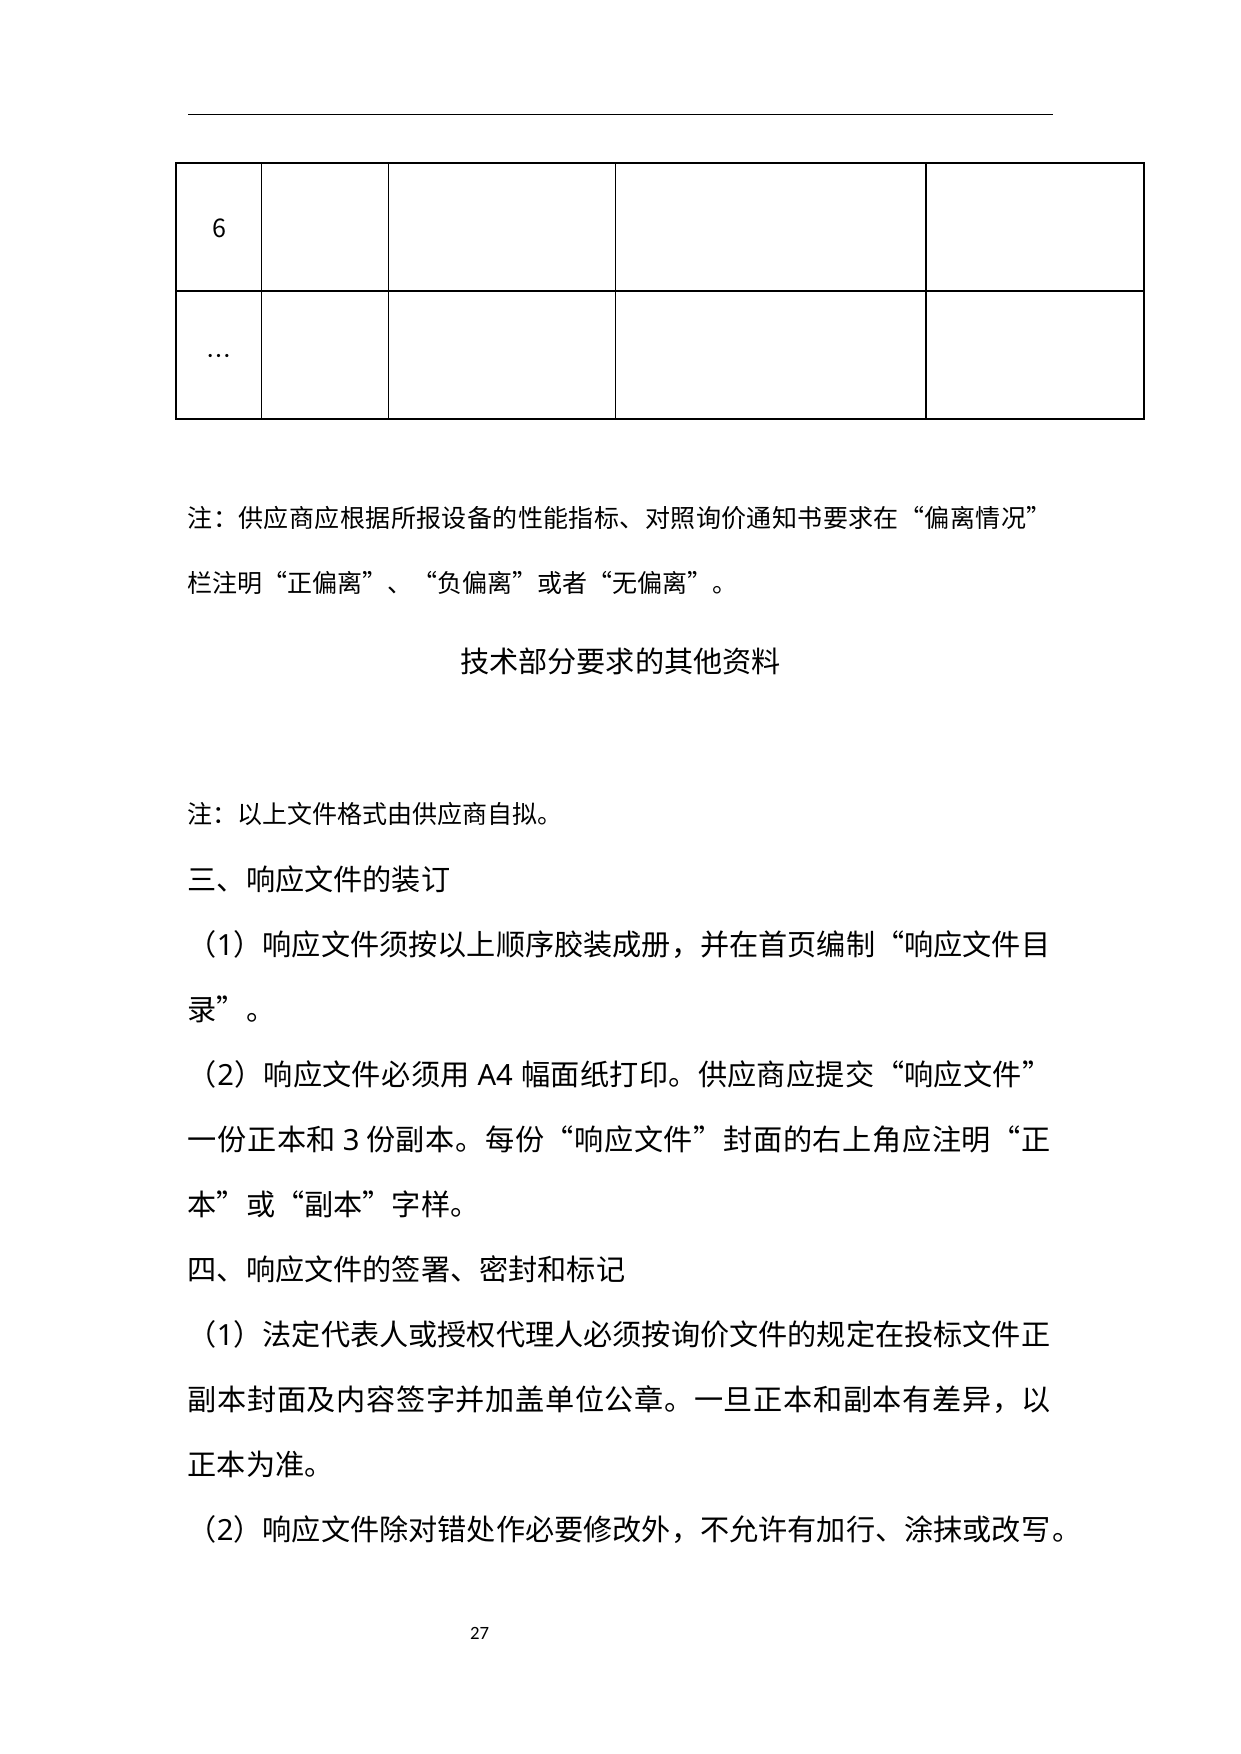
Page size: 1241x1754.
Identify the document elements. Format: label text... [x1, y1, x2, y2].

text 四、响应文件的签署、密封和标记 [187, 1235, 1053, 1300]
text 注：以上文件格式由供应商自拟。 [187, 780, 1053, 845]
table_cell [262, 164, 388, 290]
text 技术部分要求的其他资料 [187, 627, 1053, 692]
table_cell [389, 164, 615, 290]
text 三、响应文件的装订 [187, 845, 1053, 910]
table_cell [927, 164, 1143, 290]
text （1）法定代表人或授权代理人必须按询价文件的规定在投标文件正副本封面及内容签字并加盖单位公章。一旦正本和副本有差异，以正本为准。 [187, 1300, 1053, 1495]
table_cell [927, 292, 1143, 418]
table_cell … [177, 292, 261, 418]
text （2）响应文件必须用 A4 幅面纸打印。供应商应提交“响应文件”一份正本和3份副本。每份“响应文件”封面的右上角应注明“正本”或“副本”字样。 [187, 1040, 1053, 1235]
table_cell [616, 164, 925, 290]
table_cell 6 [177, 164, 261, 290]
text （1）响应文件须按以上顺序胶装成册，并在首页编制“响应文件目录”。 [187, 910, 1053, 1040]
table_cell [262, 292, 388, 418]
text 注：供应商应根据所报设备的性能指标、对照询价通知书要求在“偏离情况”栏注明“正偏离”、“负偏离”或者“无偏离”。 [187, 484, 1053, 614]
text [187, 1495, 1053, 1560]
table_cell [616, 292, 925, 418]
table_cell [389, 292, 615, 418]
